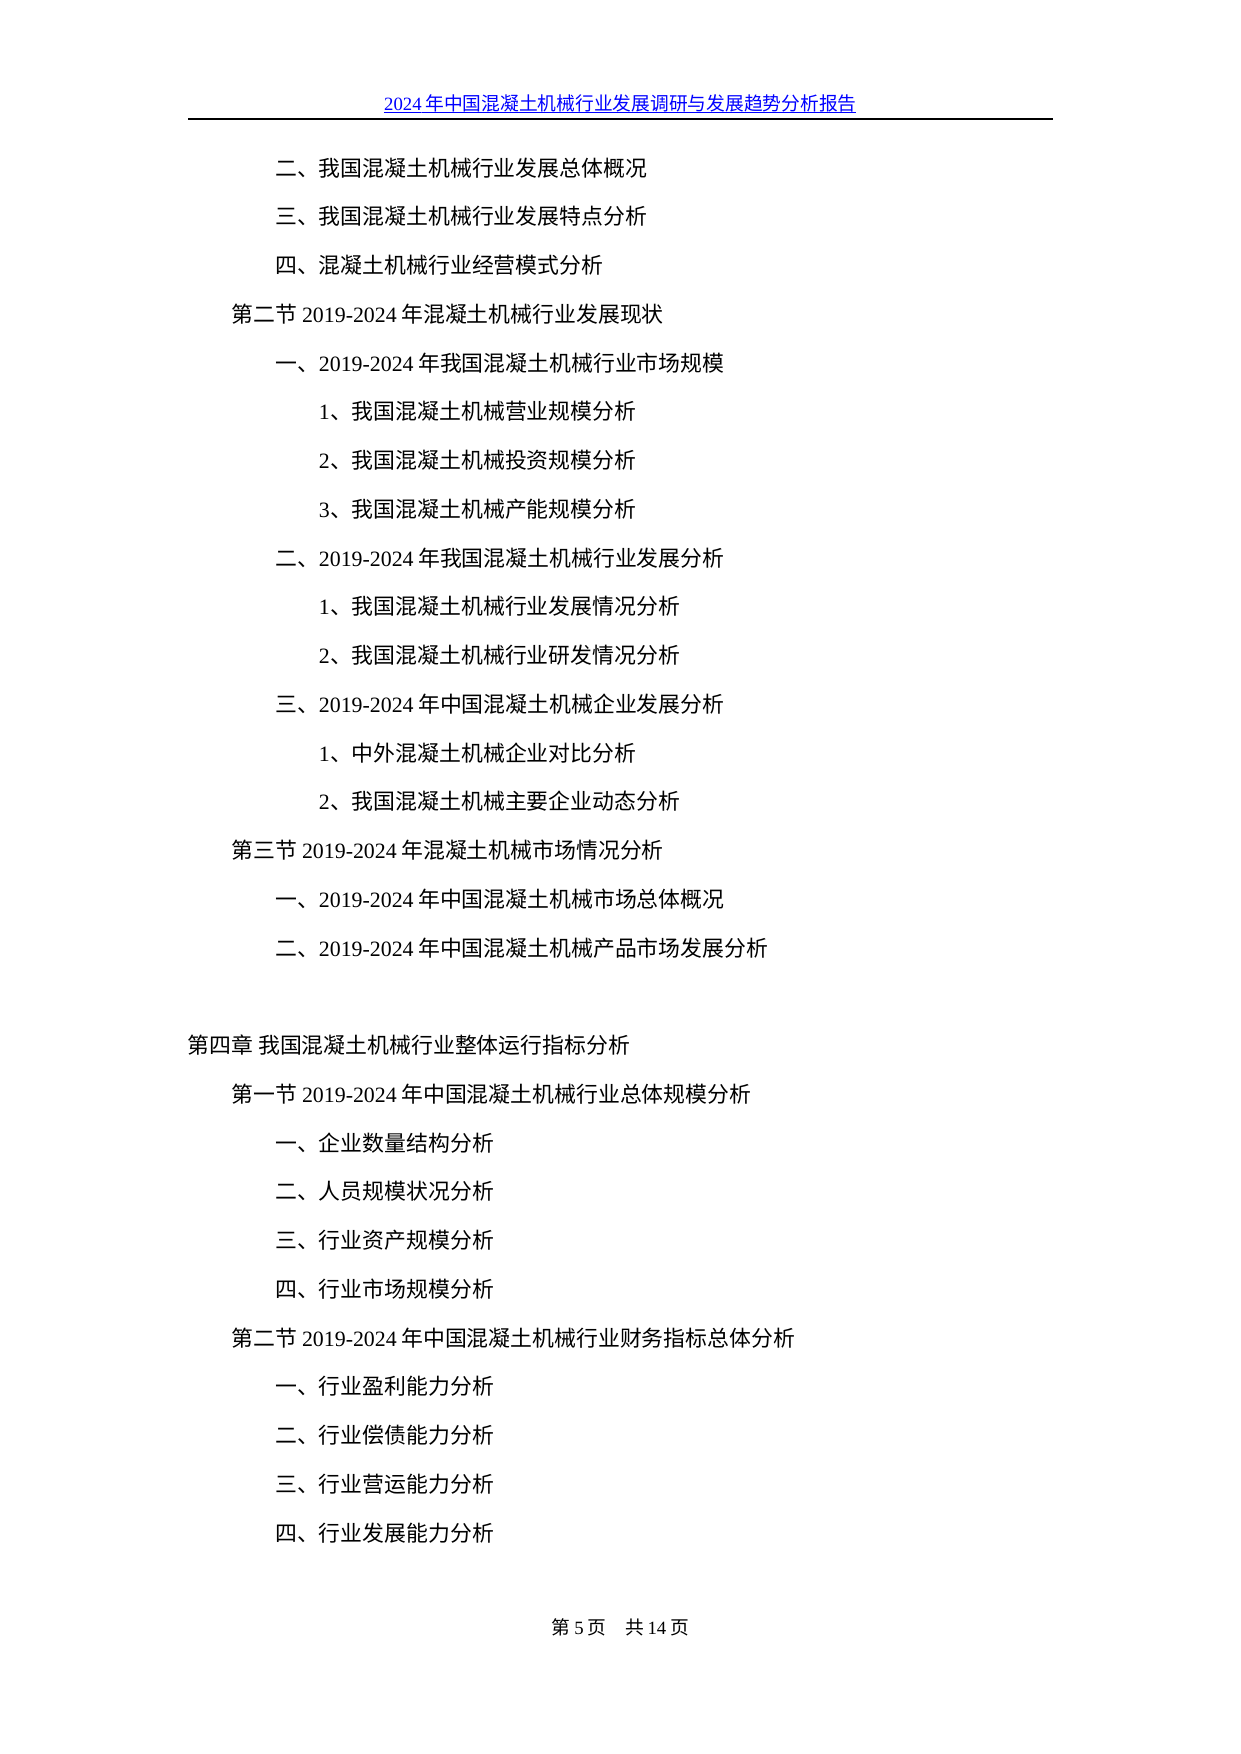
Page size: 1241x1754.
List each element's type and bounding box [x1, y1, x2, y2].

text [187, 150, 1053, 1548]
